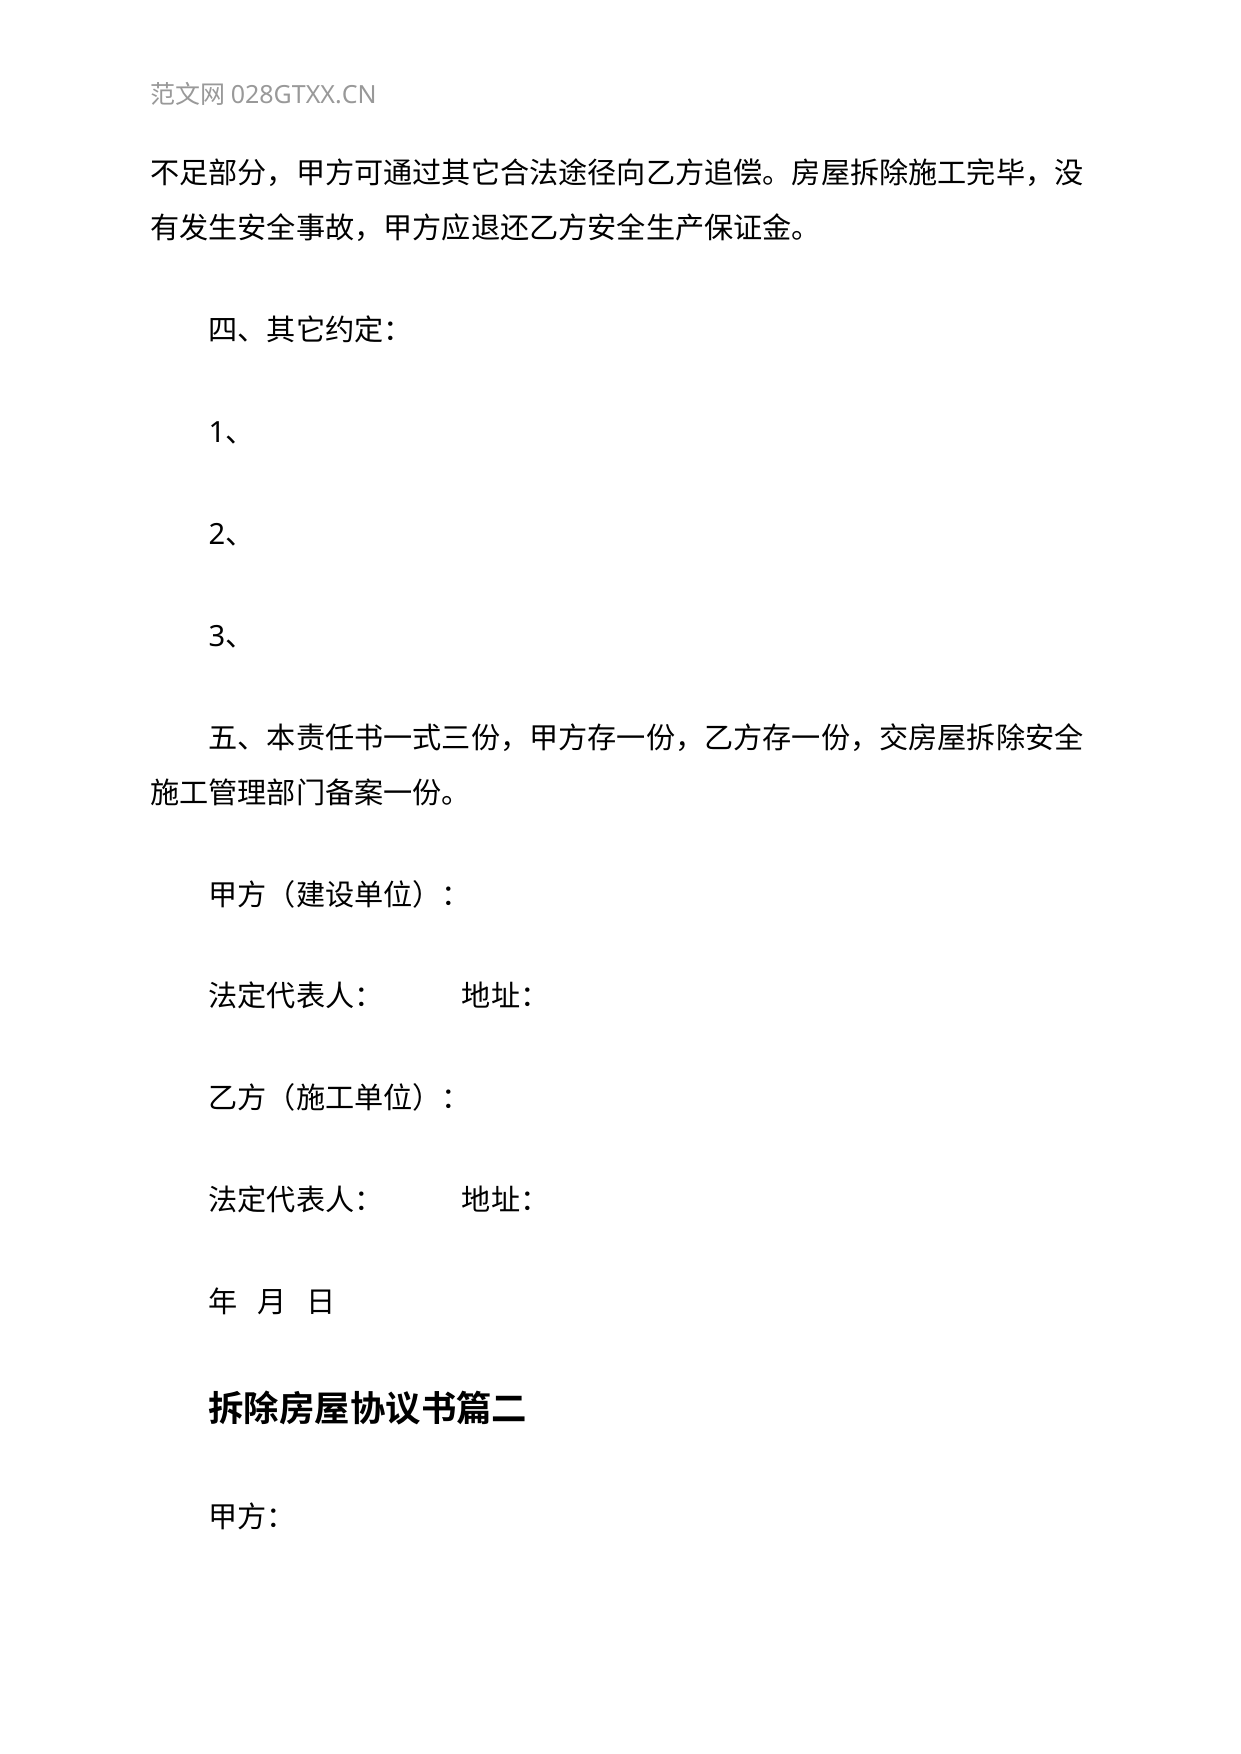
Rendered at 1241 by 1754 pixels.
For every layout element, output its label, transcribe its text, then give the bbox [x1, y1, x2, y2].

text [150, 150, 1090, 247]
text 乙方（施工单位）： [150, 1074, 1090, 1117]
text 五、本责任书一式三份，甲方存一份，乙方存一份，交房屋拆除安全施工管理部门备案一份。 [150, 714, 1090, 812]
text 甲方（建设单位）： [150, 871, 1090, 913]
text 四、其它约定： [150, 307, 1090, 349]
text 法定代表人： 地址： [150, 1176, 1090, 1219]
text 3、 [150, 612, 1090, 655]
text 1、 [150, 408, 1090, 451]
text 法定代表人： 地址： [150, 973, 1090, 1015]
text 甲方： [150, 1493, 1090, 1536]
text 拆除房屋协议书篇二 [150, 1380, 1090, 1431]
text 年 月 日 [150, 1278, 1090, 1320]
text 2、 [150, 510, 1090, 553]
